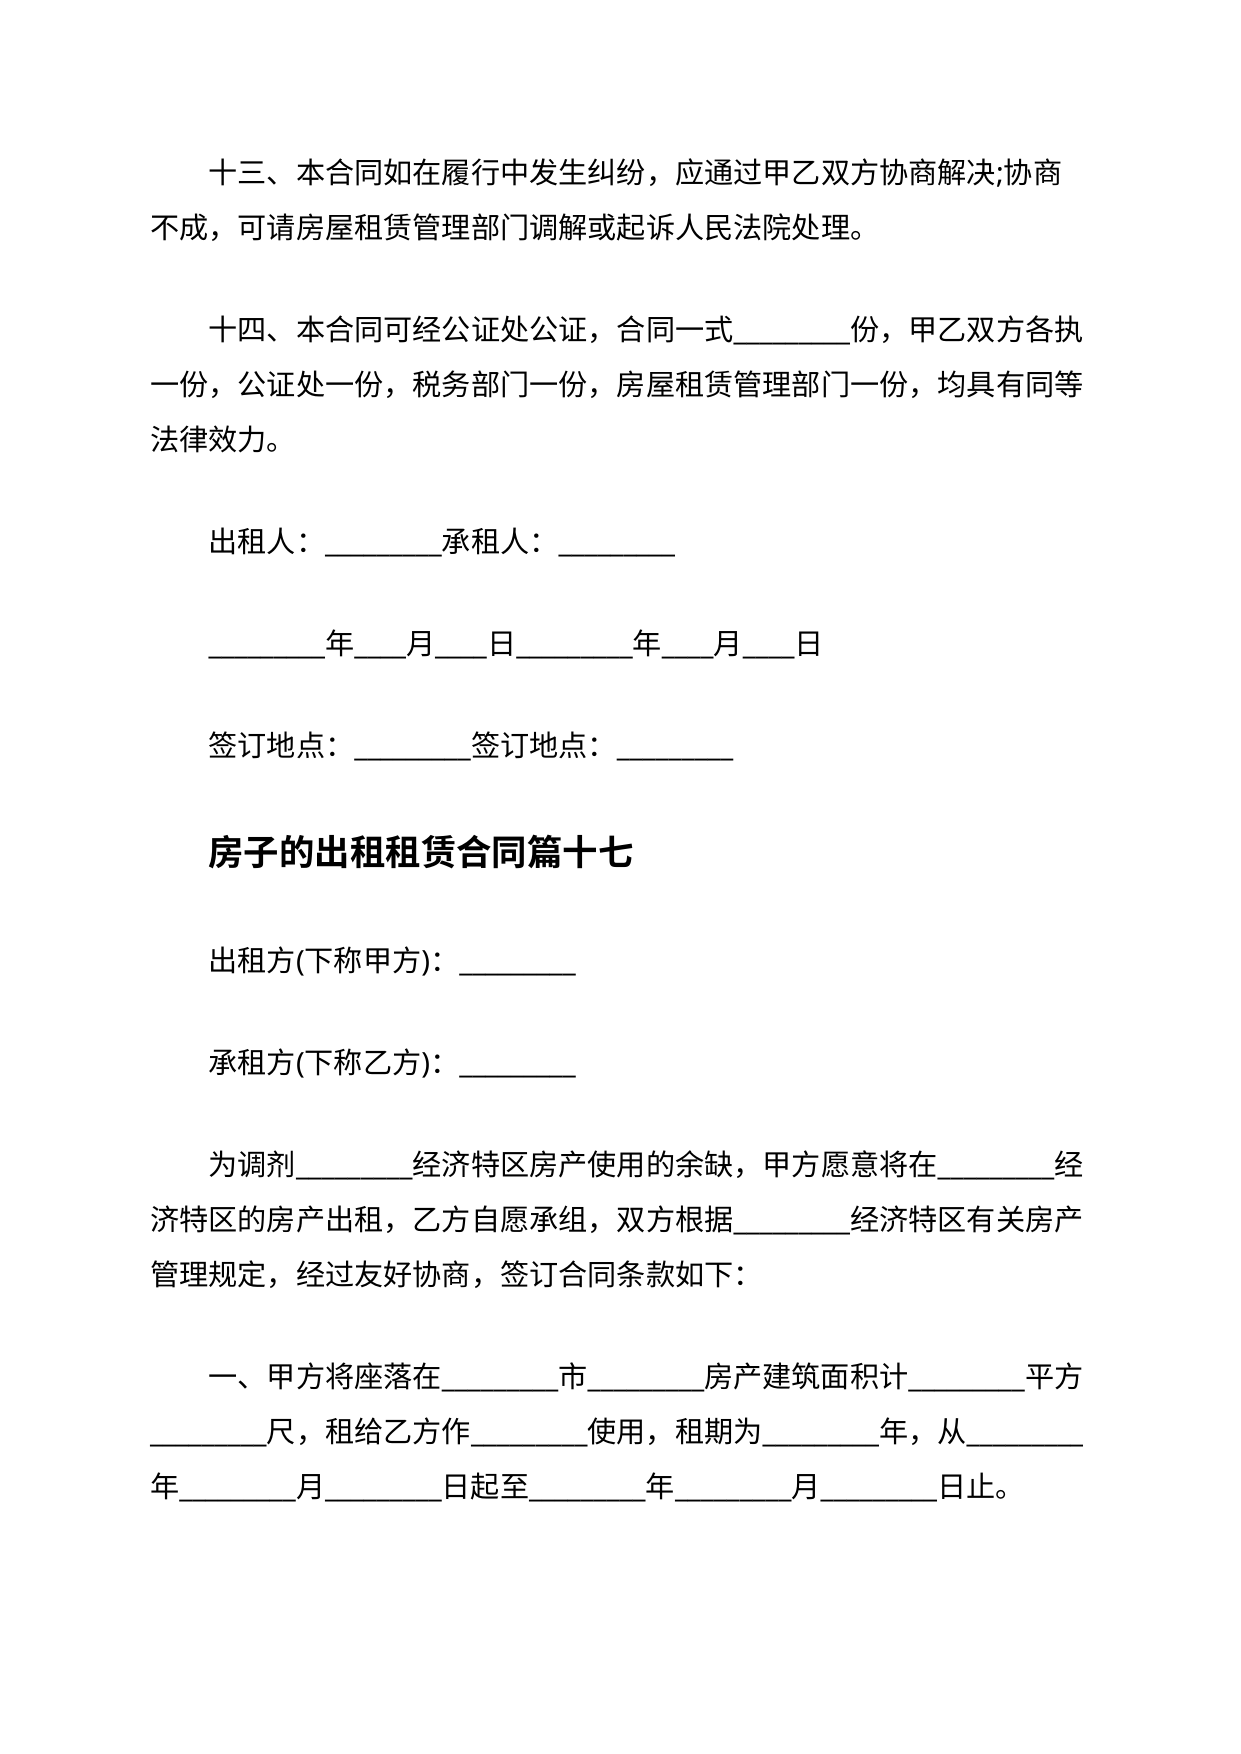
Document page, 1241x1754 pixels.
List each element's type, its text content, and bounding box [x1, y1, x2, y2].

text 十四、本合同可经公证处公证，合同一式_________份，甲乙双方各执一份，公证处一份，税务部门一份，房屋租赁管理部门一份，均具有同等法律效力。 [150, 307, 1090, 459]
text 一、甲方将座落在_________市_________房产建筑面积计_________平方_________尺，租给乙方作_________使用，租期为_________年，从_________年_________月_________日起至_________年_________月_________日止。 [150, 1353, 1090, 1506]
text 为调剂_________经济特区房产使用的余缺，甲方愿意将在_________经济特区的房产出租，乙方自愿承组，双方根据_________经济特区有关房产管理规定，经过友好协商，签订合同条款如下： [150, 1142, 1090, 1294]
text 房子的出租租赁合同篇十七 [150, 824, 1090, 876]
text 签订地点：_________签订地点：_________ [150, 722, 1090, 765]
text 承租方(下称乙方)：_________ [150, 1040, 1090, 1082]
text 出租方(下称甲方)：_________ [150, 938, 1090, 980]
text 出租人：_________承租人：_________ [150, 518, 1090, 561]
text 十三、本合同如在履行中发生纠纷，应通过甲乙双方协商解决;协商不成，可请房屋租赁管理部门调解或起诉人民法院处理。 [150, 150, 1090, 247]
text _________年____月____日_________年____月____日 [150, 620, 1090, 663]
